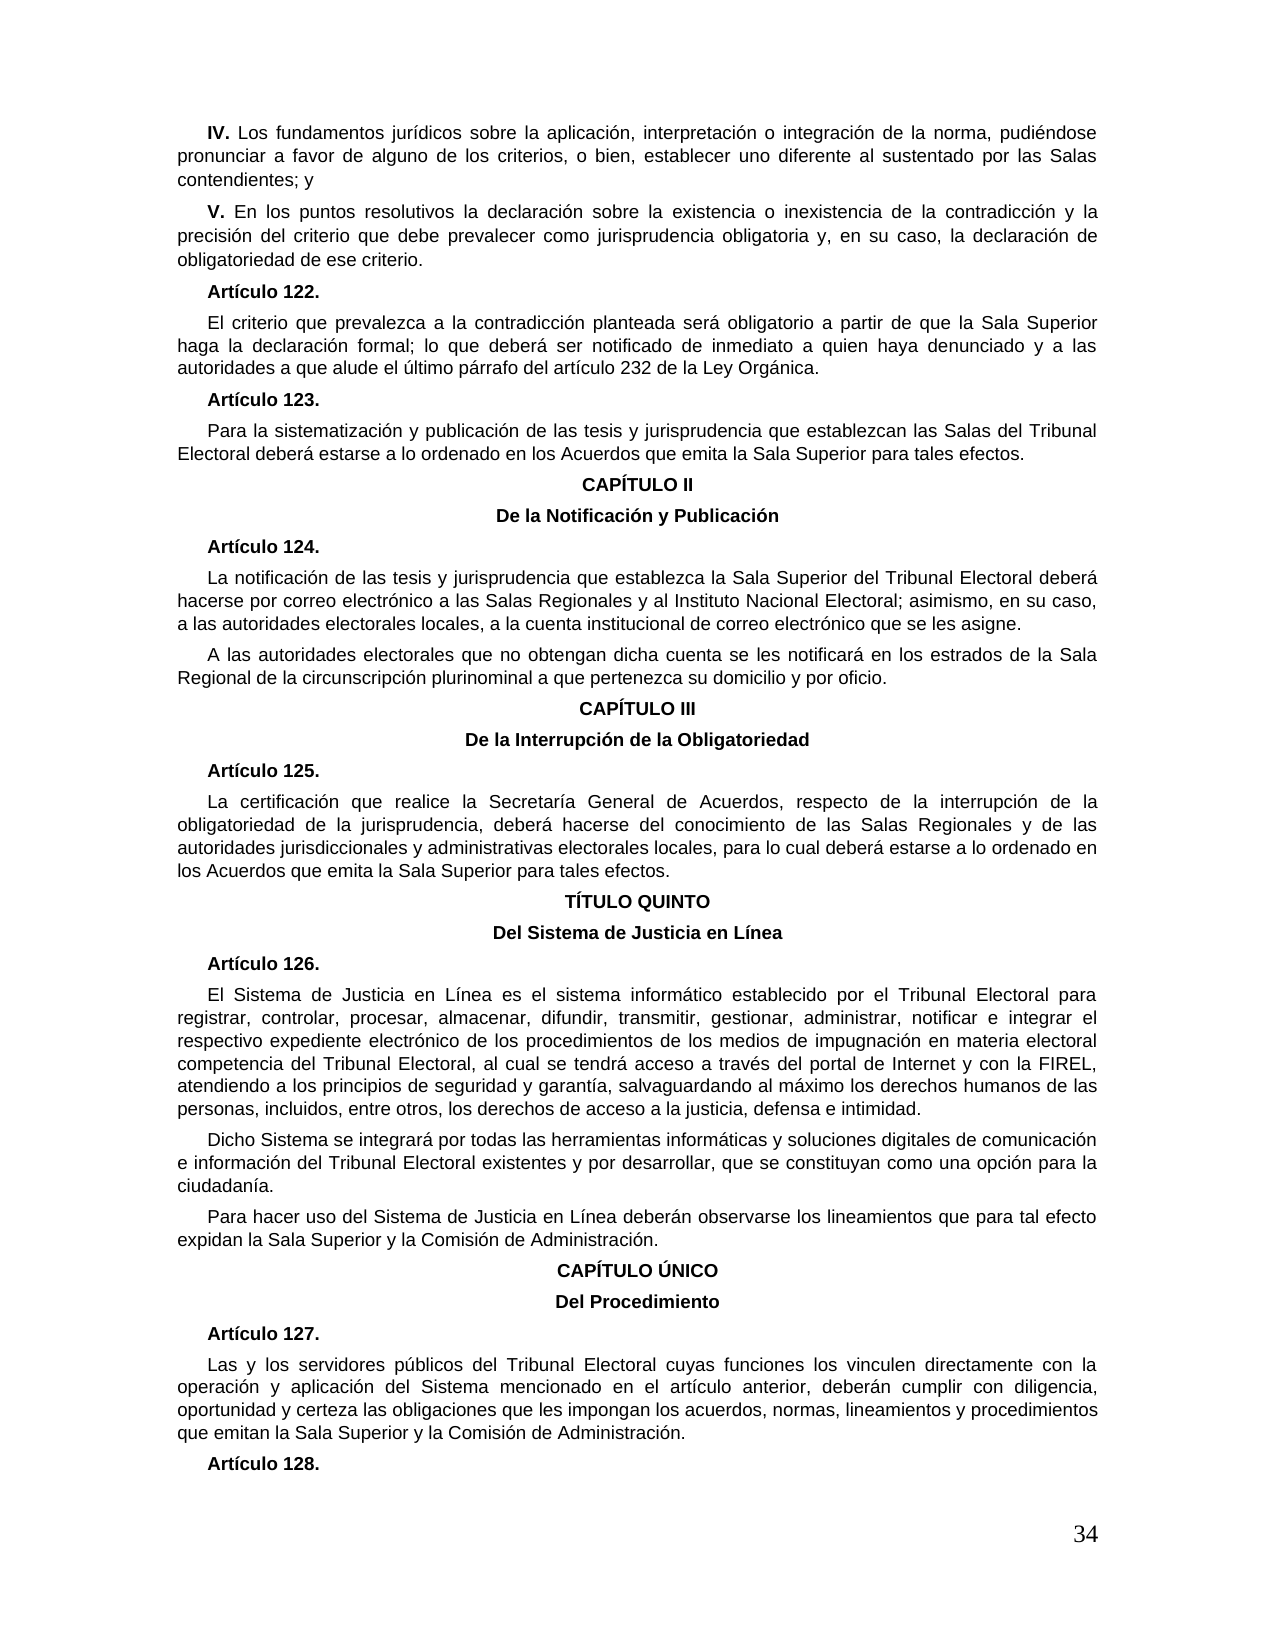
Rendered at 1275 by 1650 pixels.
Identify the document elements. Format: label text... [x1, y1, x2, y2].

text Artículo 124. [177, 535, 1098, 558]
text El Sistema de Justicia en Línea es el sistema informático establecido por el Tribunal Electoral para registrar, controlar, procesar, almacenar, difundir, transmitir, gestionar, administrar, notificar e integrar el respectivo expediente electrónico de los procedimientos de los medios de impugnación en materia electoral competencia del Tribunal Electoral, al cual se tendrá acceso a través del portal de Internet y con la FIREL, atendiendo a los principios de seguridad y garantía, salvaguardando al máximo los derechos humanos de las personas, incluidos, entre otros, los derechos de acceso a la justicia, defensa e intimidad. [177, 983, 1098, 1120]
text Artículo 125. [177, 759, 1098, 782]
text La notificación de las tesis y jurisprudencia que establezca la Sala Superior del Tribunal Electoral deberá hacerse por correo electrónico a las Salas Regionales y al Instituto Nacional Electoral; asimismo, en su caso, a las autoridades electorales locales, a la cuenta institucional de correo electrónico que se les asigne. [177, 566, 1098, 635]
text Para la sistematización y publicación de las tesis y jurisprudencia que establezcan las Salas del Tribunal Electoral deberá estarse a lo ordenado en los Acuerdos que emita la Sala Superior para tales efectos. [177, 419, 1098, 464]
text Artículo 126. [177, 952, 1098, 975]
text IV. Los fundamentos jurídicos sobre la aplicación, interpretación o integración de la norma, pudiéndose pronunciar a favor de alguno de los criterios, o bien, establecer uno diferente al sustentado por las Salas contendientes; y [177, 120, 1098, 192]
text Para hacer uso del Sistema de Justicia en Línea deberán observarse los lineamientos que para tal efecto expidan la Sala Superior y la Comisión de Administración. [177, 1205, 1098, 1251]
text CAPÍTULO ÚNICO [177, 1259, 1098, 1282]
text Artículo 122. [177, 280, 1098, 303]
text Artículo 123. [177, 388, 1098, 411]
text De la Interrupción de la Obligatoriedad [177, 728, 1098, 751]
text TÍTULO QUINTO [177, 890, 1098, 913]
text Del Procedimiento [177, 1291, 1098, 1313]
text La certificación que realice la Secretaría General de Acuerdos, respecto de la interrupción de la obligatoriedad de la jurisprudencia, deberá hacerse del conocimiento de las Salas Regionales y de las autoridades jurisdiccionales y administrativas electorales locales, para lo cual deberá estarse a lo ordenado en los Acuerdos que emita la Sala Superior para tales efectos. [177, 790, 1098, 882]
text V. En los puntos resolutivos la declaración sobre la existencia o inexistencia de la contradicción y la precisión del criterio que debe prevalecer como jurisprudencia obligatoria y, en su caso, la declaración de obligatoriedad de ese criterio. [177, 200, 1098, 271]
text A las autoridades electorales que no obtengan dicha cuenta se les notificará en los estrados de la Sala Regional de la circunscripción plurinominal a que pertenezca su domicilio y por oficio. [177, 643, 1098, 689]
text Artículo 128. [177, 1452, 1098, 1475]
text Las y los servidores públicos del Tribunal Electoral cuyas funciones los vinculen directamente con la operación y aplicación del Sistema mencionado en el artículo anterior, deberán cumplir con diligencia, oportunidad y certeza las obligaciones que les impongan los acuerdos, normas, lineamientos y procedimientos que emitan la Sala Superior y la Comisión de Administración. [177, 1353, 1098, 1444]
text CAPÍTULO II [177, 473, 1098, 496]
text Dicho Sistema se integrará por todas las herramientas informáticas y soluciones digitales de comunicación e información del Tribunal Electoral existentes y por desarrollar, que se constituyan como una opción para la ciudadanía. [177, 1129, 1098, 1197]
text El criterio que prevalezca a la contradicción planteada será obligatorio a partir de que la Sala Superior haga la declaración formal; lo que deberá ser notificado de inmediato a quien haya denunciado y a las autoridades a que alude el último párrafo del artículo 232 de la Ley Orgánica. [177, 311, 1098, 379]
text Del Sistema de Justicia en Línea [177, 921, 1098, 944]
text Artículo 127. [177, 1322, 1098, 1344]
text CAPÍTULO III [177, 697, 1098, 720]
text De la Notificación y Publicación [177, 504, 1098, 527]
